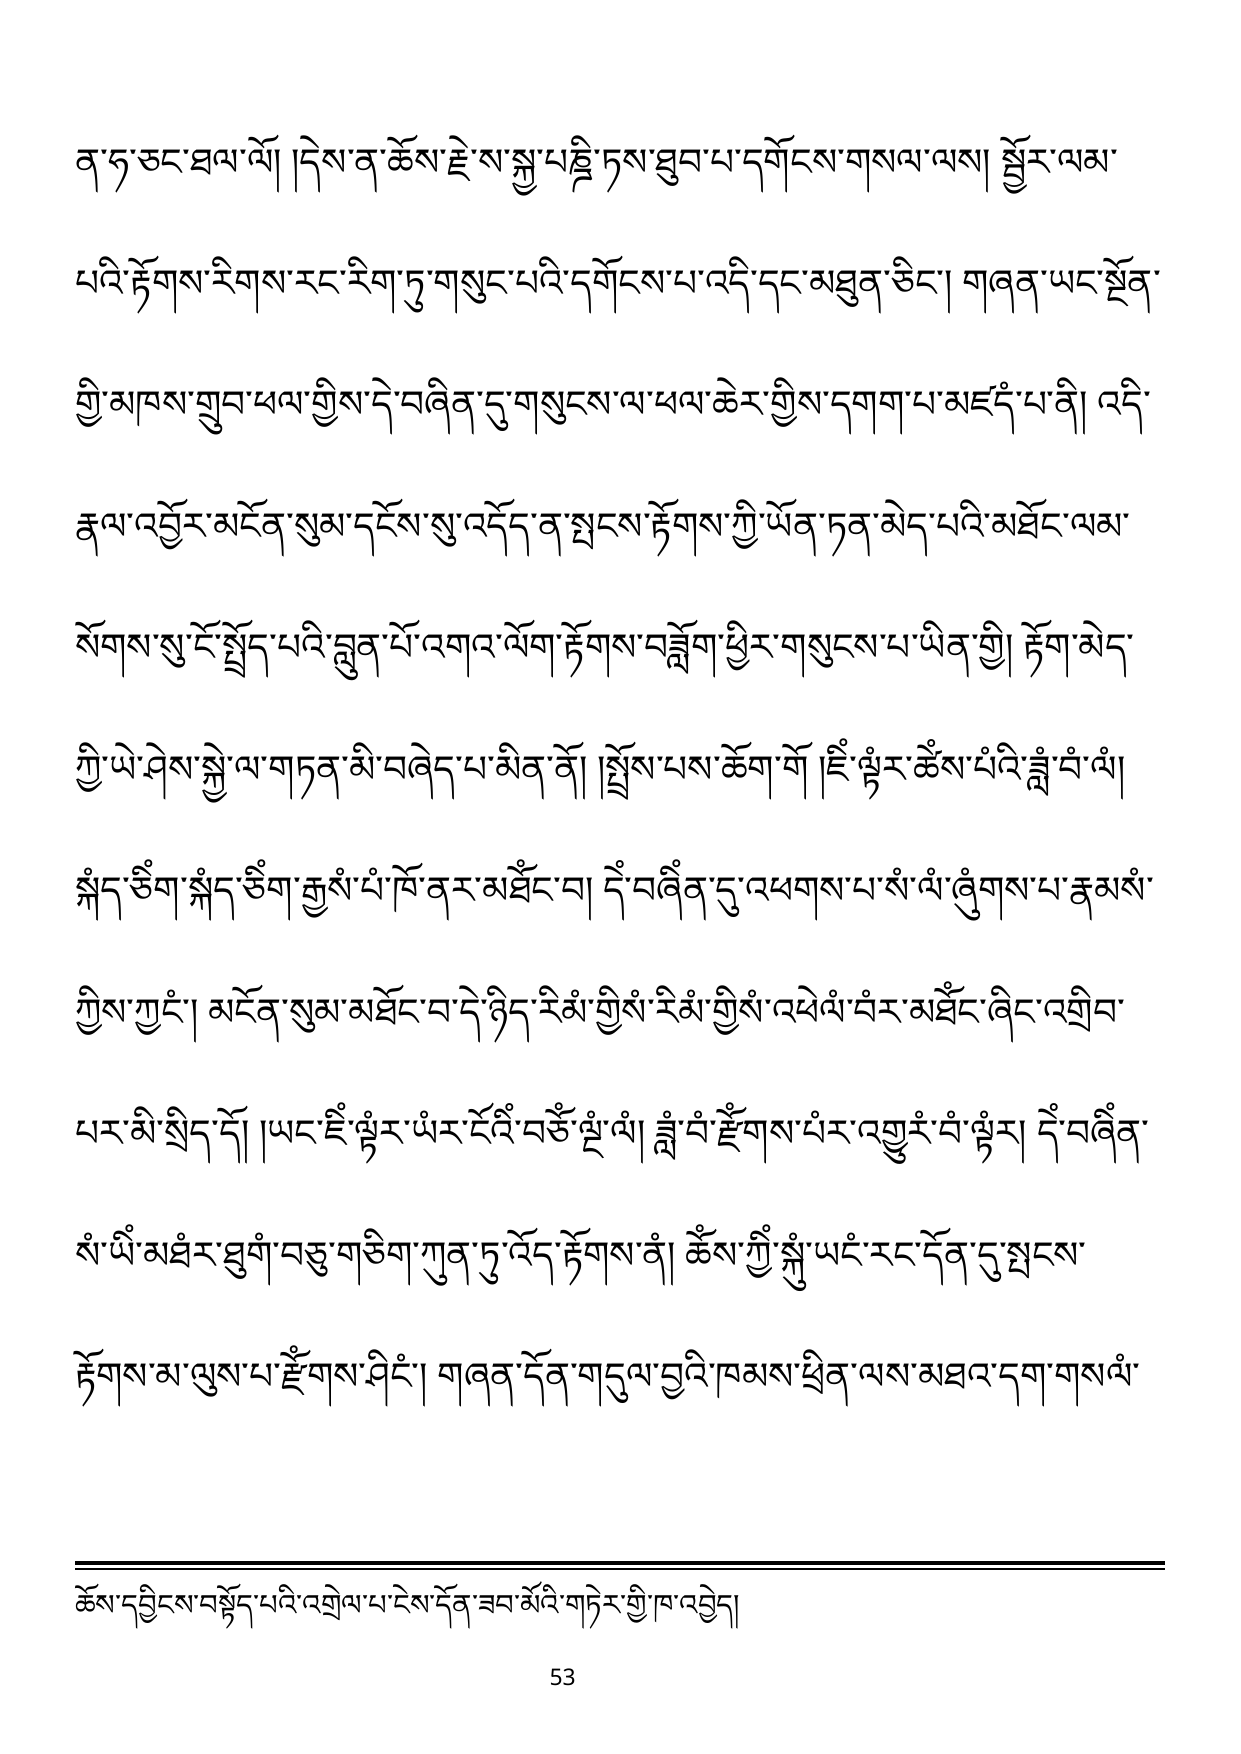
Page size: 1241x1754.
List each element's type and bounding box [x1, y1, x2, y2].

text [75, 120, 1165, 1440]
